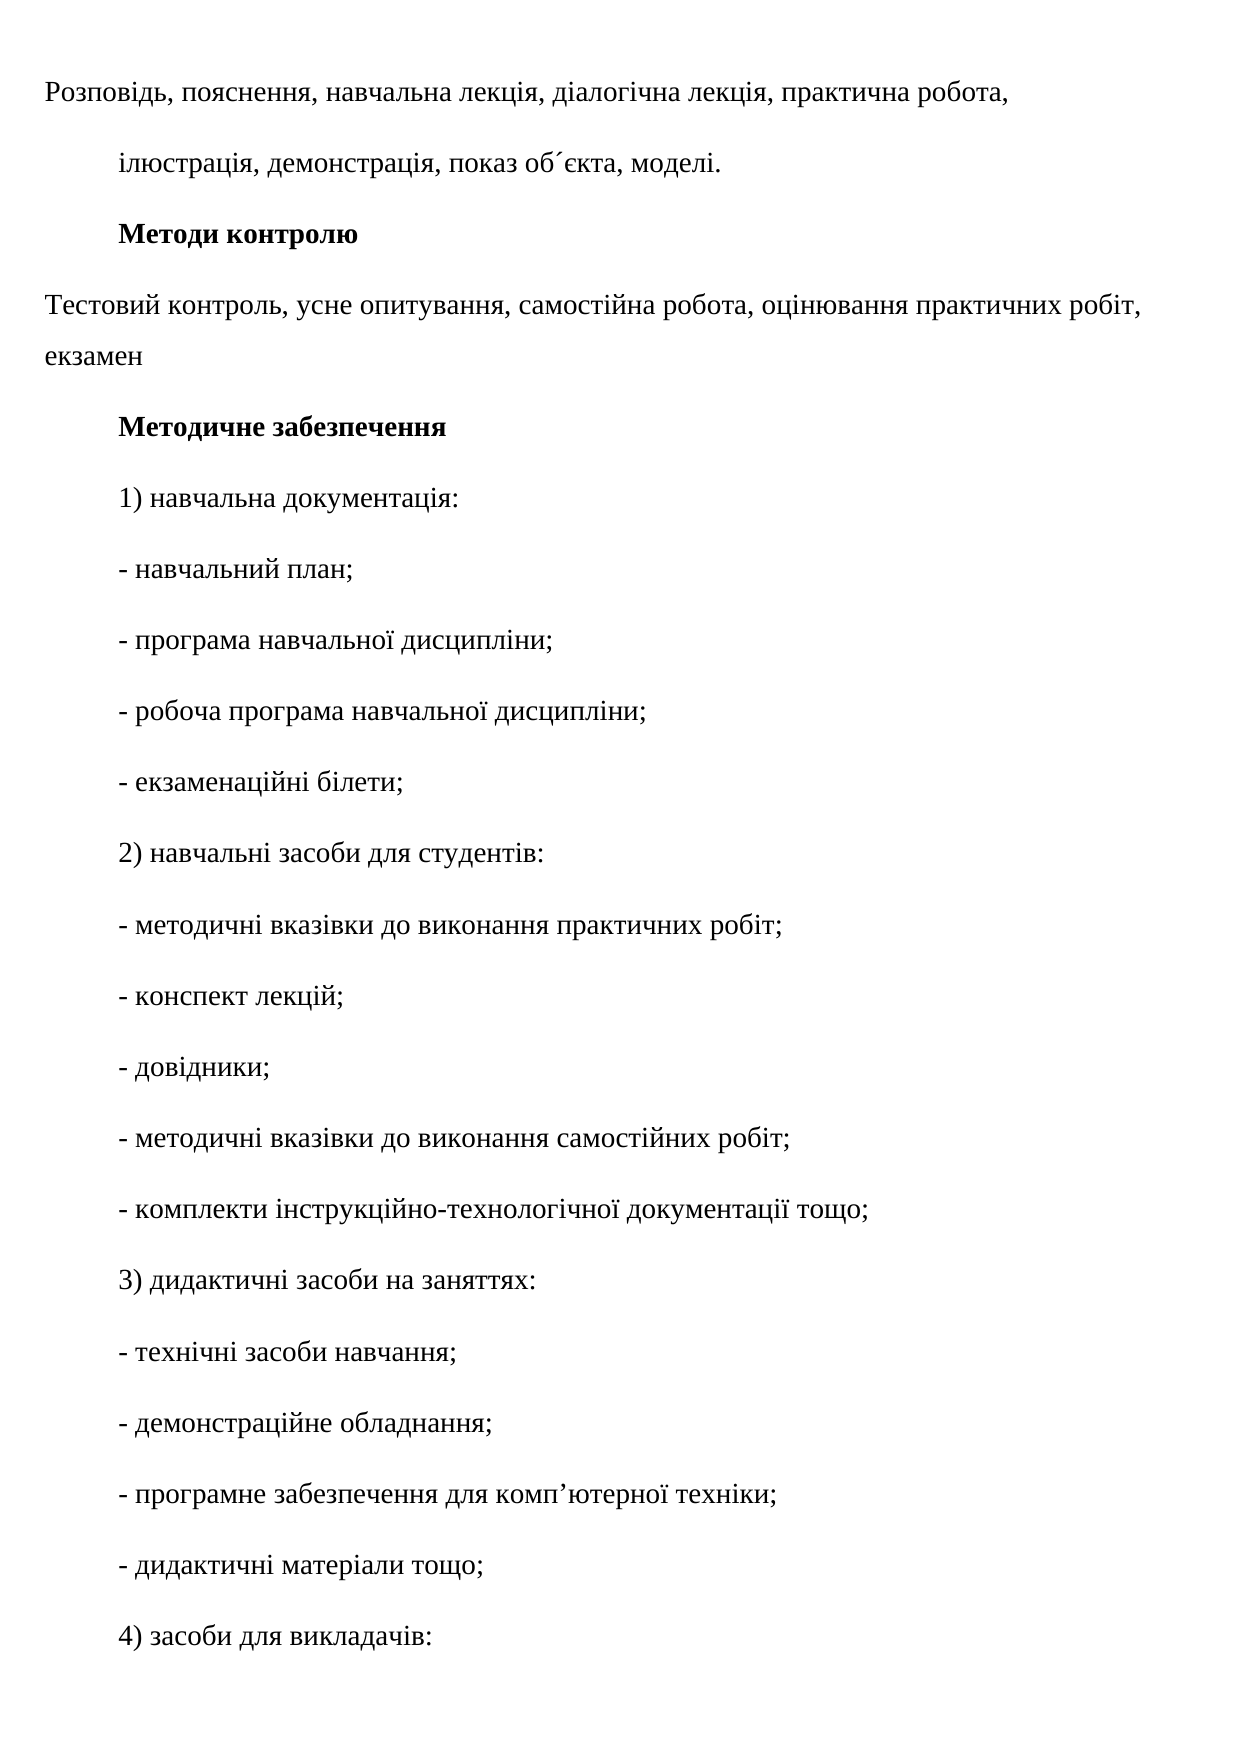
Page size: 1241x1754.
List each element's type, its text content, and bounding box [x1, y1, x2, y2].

text - екзаменаційні білети; [44, 764, 1181, 798]
text 1) навчальна документація: [44, 480, 1181, 513]
text Методи контролю [44, 216, 1181, 250]
text - дидактичні матеріали тощо; [44, 1547, 1181, 1581]
text - технічні засоби навчання; [44, 1334, 1181, 1367]
text - програмне забезпечення для комп’ютерної техніки; [44, 1476, 1181, 1509]
text - конспект лекцій; [44, 978, 1181, 1011]
text - робоча програма навчальної дисципліни; [44, 693, 1181, 727]
text 2) навчальні засоби для студентів: [44, 836, 1181, 869]
text - навчальний план; [44, 551, 1181, 584]
text - демонстраційне обладнання; [44, 1405, 1181, 1438]
text Тестовий контроль, усне опитування, самостійна робота, оцінювання практичних робіт, екзамен [44, 287, 1181, 371]
text - методичні вказівки до виконання практичних робіт; [44, 907, 1181, 940]
text 3) дидактичні засоби на заняттях: [44, 1262, 1181, 1296]
text Розповідь, пояснення, навчальна лекція, діалогічна лекція, практична робота, [44, 74, 1181, 107]
text 4) засоби для викладачів: [44, 1618, 1181, 1652]
text ілюстрація, демонстрація, показ об´єкта, моделі. [44, 145, 1181, 178]
text Методичне забезпечення [44, 409, 1181, 442]
text - програма навчальної дисципліни; [44, 622, 1181, 656]
text - комплекти інструкційно-технологічної документації тощо; [44, 1191, 1181, 1225]
text - довідники; [44, 1049, 1181, 1083]
text - методичні вказівки до виконання самостійних робіт; [44, 1120, 1181, 1154]
